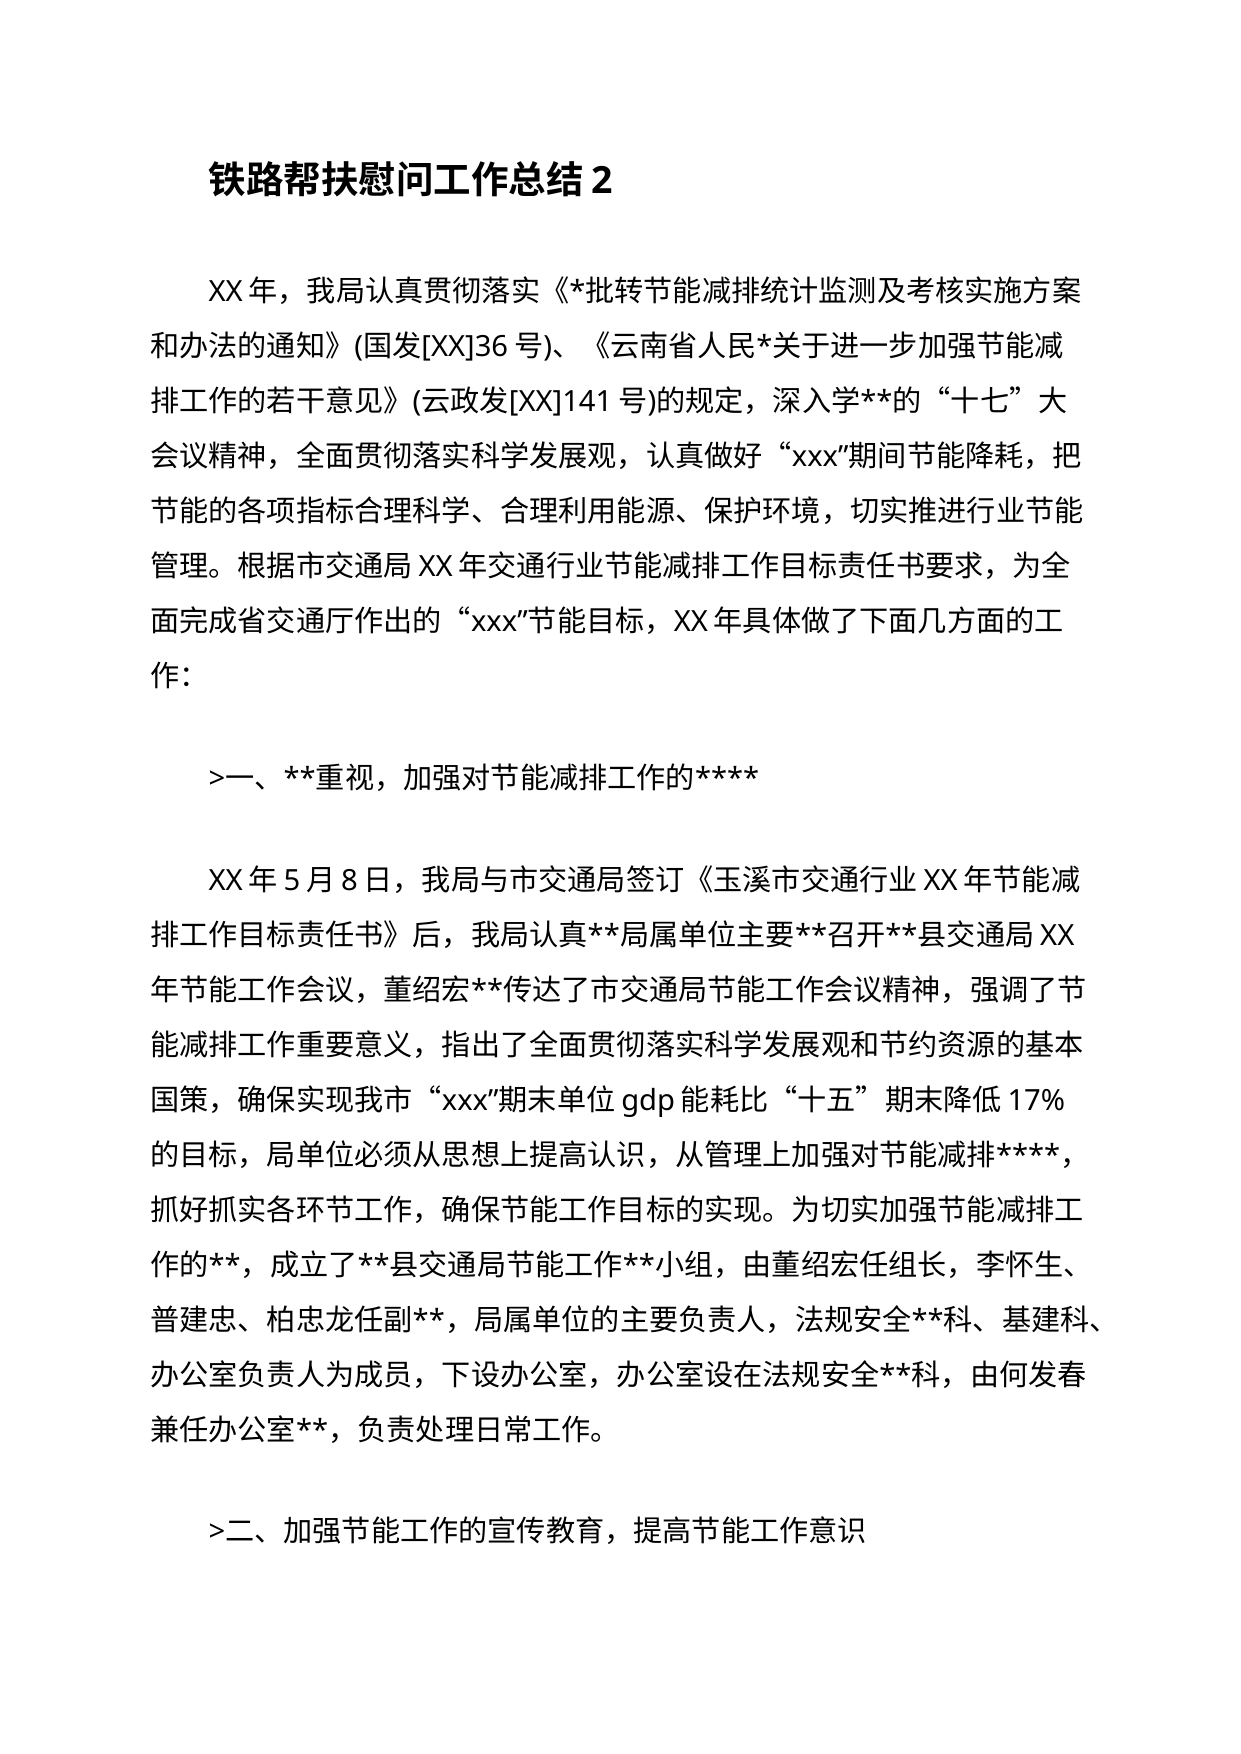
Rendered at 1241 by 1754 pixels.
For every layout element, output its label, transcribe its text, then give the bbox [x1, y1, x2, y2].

text >一、**重视，加强对节能减排工作的**** [150, 754, 1090, 797]
text 铁路帮扶慰问工作总结2 [150, 150, 1090, 204]
text >二、加强节能工作的宣传教育，提高节能工作意识 [150, 1508, 1090, 1550]
text XX年，我局认真贯彻落实《*批转节能减排统计监测及考核实施方案和办法的通知》(国发[XX]36号)、《云南省人民*关于进一步加强节能减排工作的若干意见》(云政发[XX]141号)的规定，深入学**的“十七”大会议精神，全面贯彻落实科学发展观，认真做好“xxx”期间节能降耗，把节能的各项指标合理科学、合理利用能源、保护环境，切实推进行业节能管理。根据市交通局XX年交通行业节能减排工作目标责任书要求，为全面完成省交通厅作出的“xxx”节能目标，XX年具体做了下面几方面的工作： [150, 268, 1090, 695]
text XX年5月8日，我局与市交通局签订《玉溪市交通行业XX年节能减排工作目标责任书》后，我局认真**局属单位主要**召开**县交通局XX年节能工作会议，董绍宏**传达了市交通局节能工作会议精神，强调了节能减排工作重要意义，指出了全面贯彻落实科学发展观和节约资源的基本国策，确保实现我市“xxx”期末单位gdp能耗比“十五”期末降低17%的目标，局单位必须从思想上提高认识，从管理上加强对节能减排****，抓好抓实各环节工作，确保节能工作目标的实现。为切实加强节能减排工作的**，成立了**县交通局节能工作**小组，由董绍宏任组长，李怀生、普建忠、柏忠龙任副**，局属单位的主要负责人，法规安全**科、基建科、办公室负责人为成员，下设办公室，办公室设在法规安全**科，由何发春兼任办公室**，负责处理日常工作。 [150, 856, 1090, 1448]
